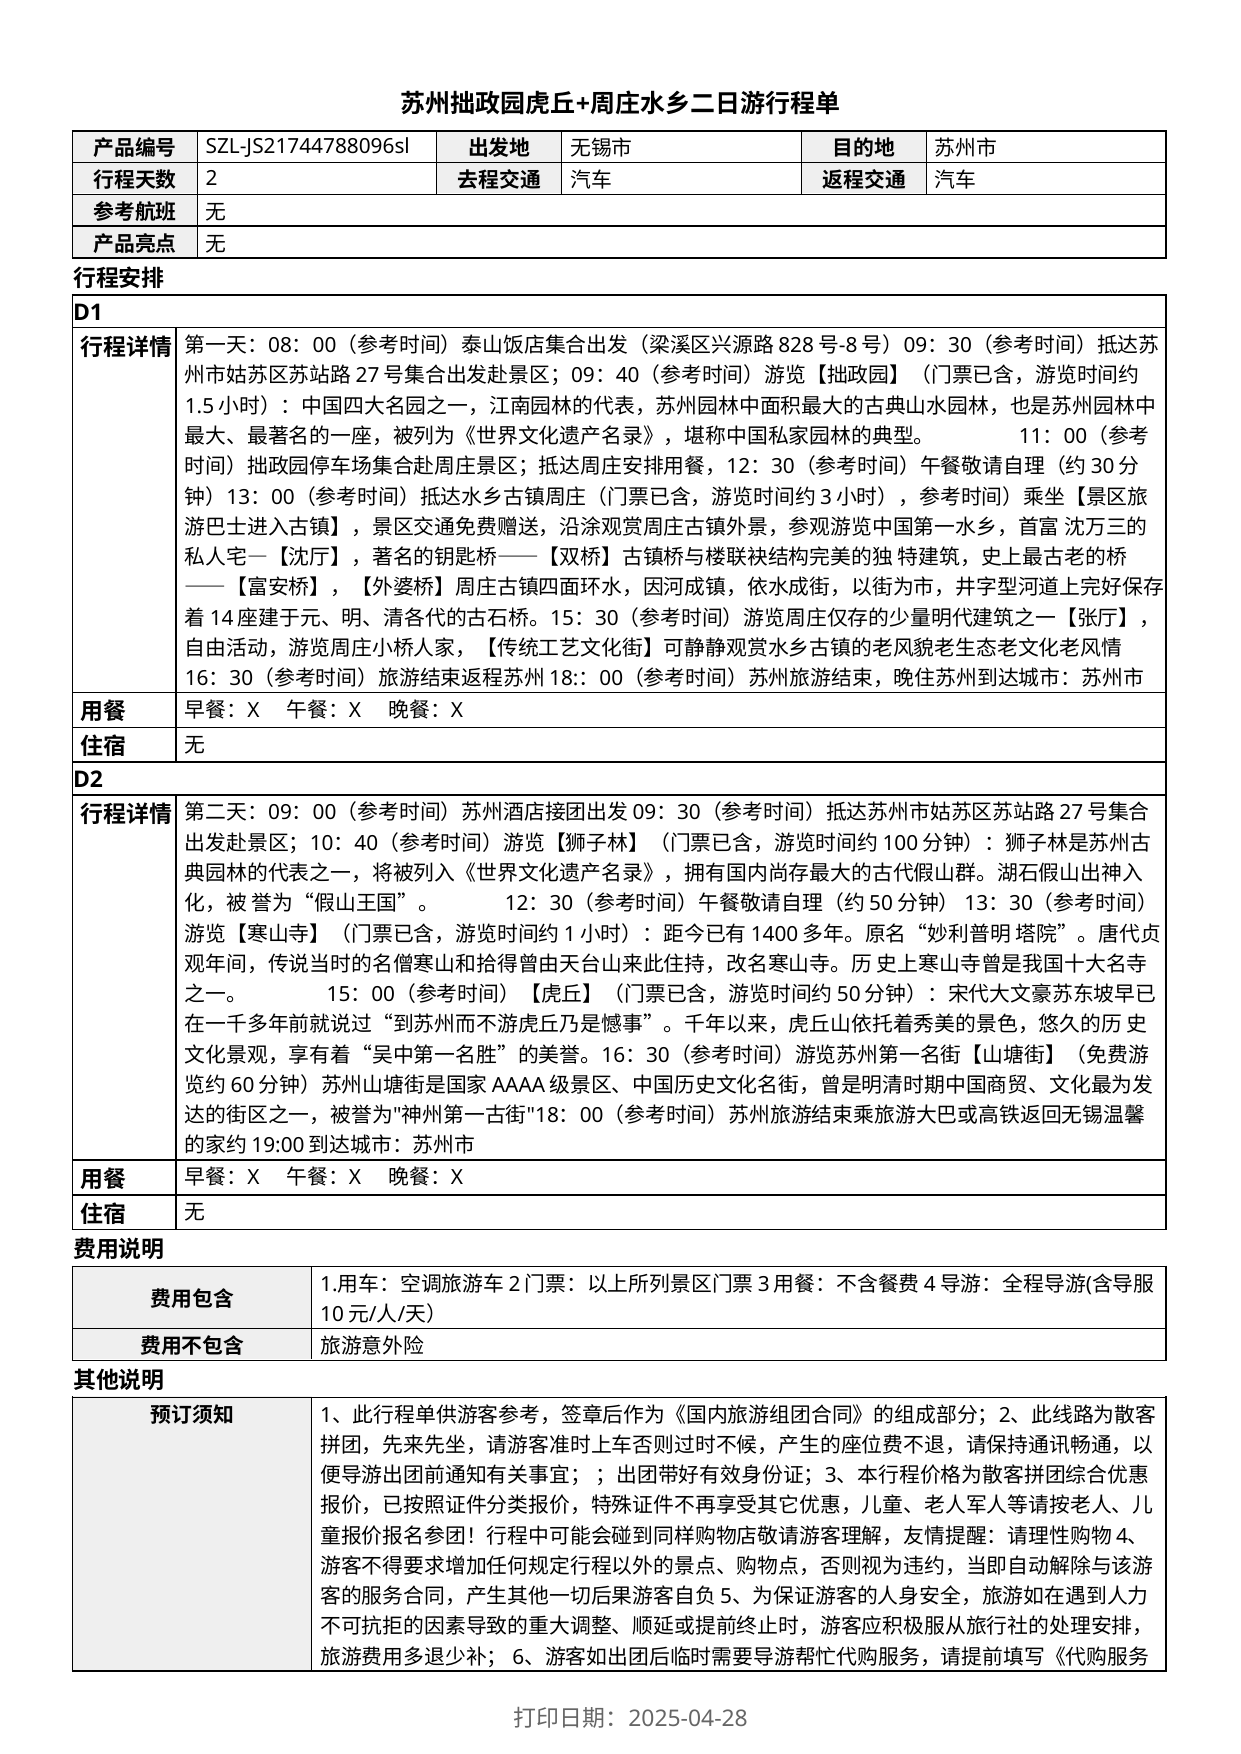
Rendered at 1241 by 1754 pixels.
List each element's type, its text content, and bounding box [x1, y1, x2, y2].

table_cell 返程交通 [802, 163, 926, 193]
text 费用说明 [73, 1231, 1167, 1264]
table_cell 第二天： [177, 796, 1165, 1159]
table_header 目的地 [802, 132, 926, 162]
table_cell 汽车 [562, 163, 801, 193]
table_cell 住宿 [73, 1196, 175, 1229]
table_header 出发地 [437, 132, 561, 162]
table_header 产品编号 [73, 132, 197, 162]
table_cell 行程详情 [73, 328, 175, 692]
table_cell 参考航班 [73, 195, 197, 225]
table_cell 汽车 [927, 163, 1165, 193]
text 行程安排 [73, 260, 1167, 293]
table_cell D2 [73, 763, 1165, 794]
table_cell 早餐：X 午餐：X 晚餐：X [177, 693, 1165, 726]
table_cell 去程交通 [437, 163, 561, 193]
table_header D1 [73, 296, 1165, 327]
table_cell 行程天数 [73, 163, 197, 193]
table_cell 无 [177, 1196, 1165, 1229]
text 苏州拙政园虎丘+周庄水乡二日游行程单 [73, 83, 1167, 119]
table_cell 产品亮点 [73, 227, 197, 257]
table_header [312, 1398, 1165, 1670]
table_cell 2 [198, 163, 436, 193]
table_cell 早餐：X 午餐：X 晚餐：X [177, 1161, 1165, 1194]
table_cell 用餐 [73, 693, 175, 726]
table_cell 住宿 [73, 728, 175, 761]
table_header 苏州市 [927, 132, 1165, 162]
table_cell 无 [198, 195, 1165, 225]
table_cell 无 [177, 728, 1165, 761]
text 其他说明 [73, 1362, 1167, 1395]
table_cell 无 [198, 227, 1165, 257]
table_header 费用包含 [73, 1267, 311, 1328]
table_cell 用餐 [73, 1161, 175, 1194]
table_cell 行程详情 [73, 796, 175, 1159]
table_header 无锡市 [562, 132, 801, 162]
table_cell 第一天： [177, 328, 1165, 692]
table_header 预订须知 [73, 1398, 311, 1670]
table_header 1.用车：空调旅游车 [312, 1267, 1165, 1328]
table_cell 旅游意外险 [312, 1329, 1165, 1359]
table_cell 费用不包含 [73, 1329, 311, 1359]
table_header SZL-JS21744788096sl [198, 132, 436, 162]
